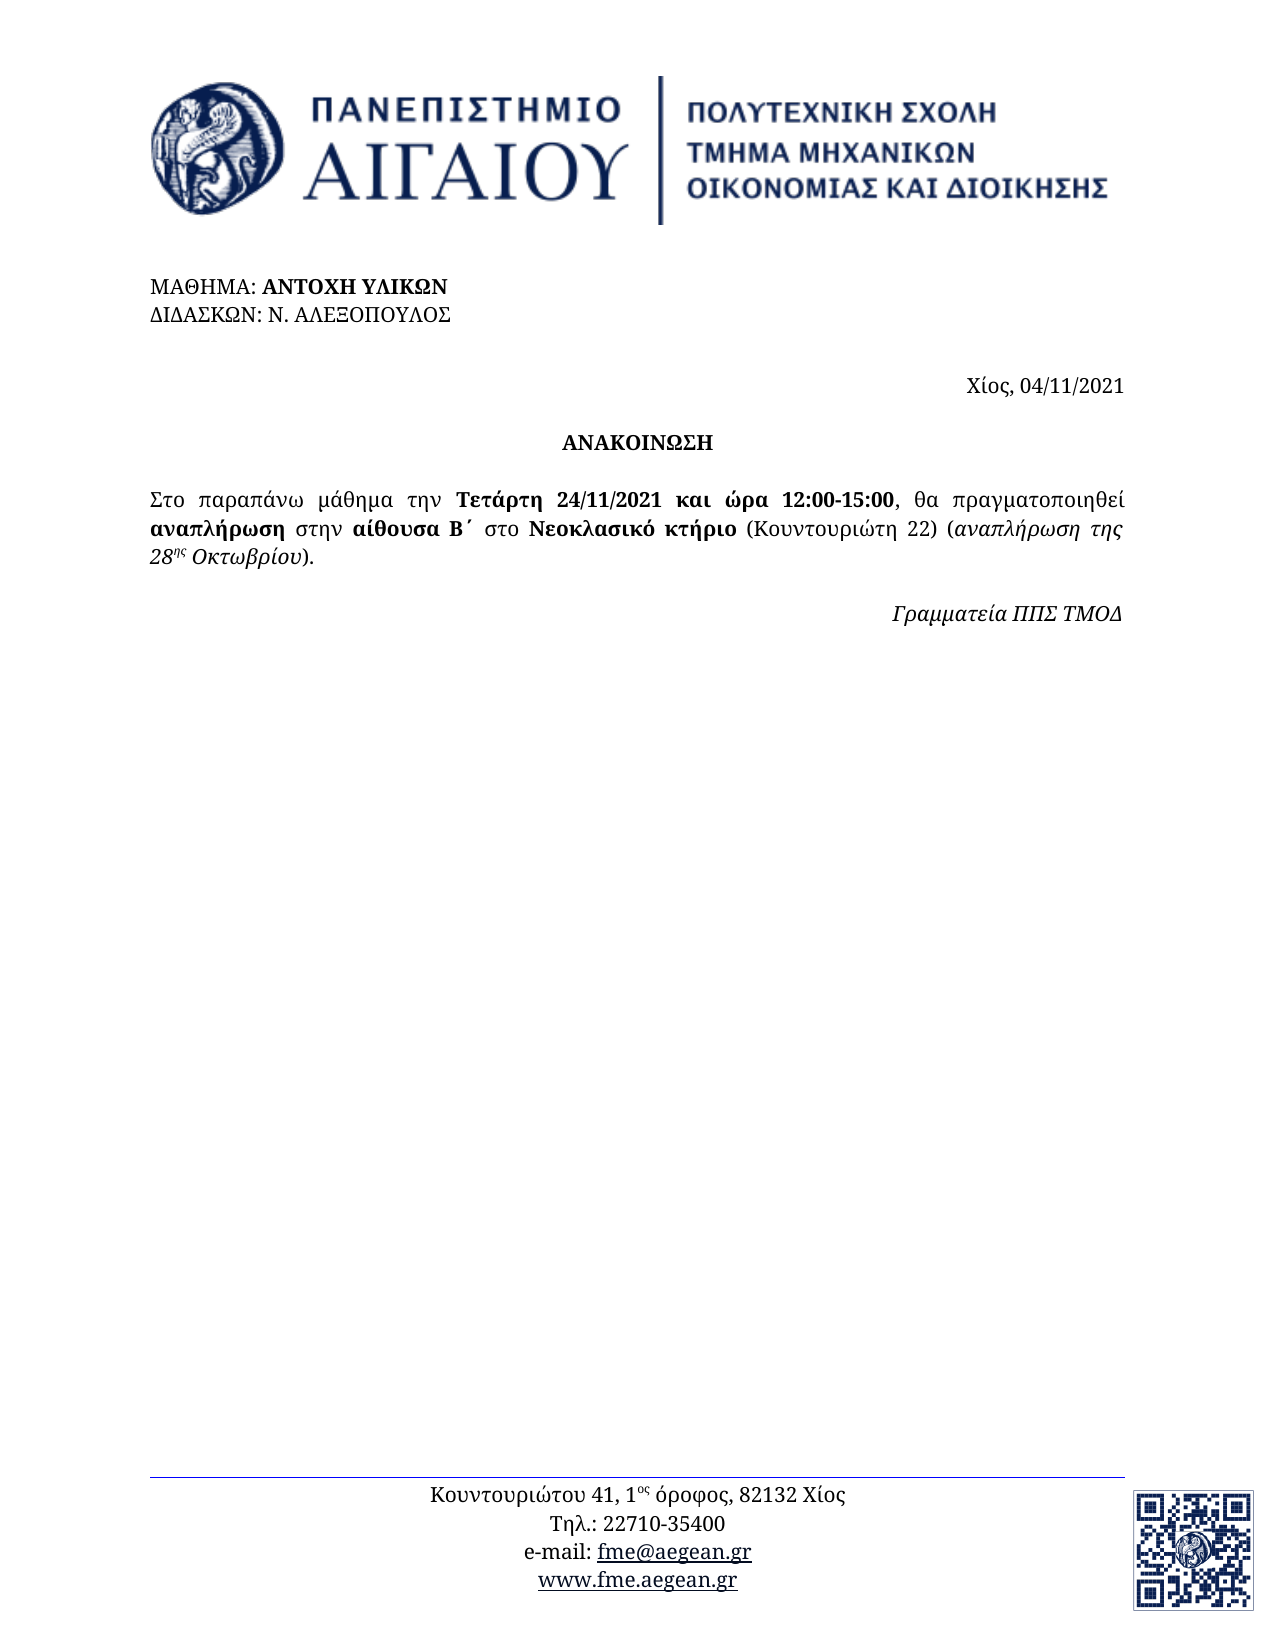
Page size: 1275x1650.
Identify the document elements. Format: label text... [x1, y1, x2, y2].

text Χίος, 04/11/2021 [150, 372, 1125, 400]
text ΑΝΑΚΟΙΝΩΣΗ [150, 428, 1125, 457]
text Στο παραπάνω μάθημα την Τετάρτη 24/11/2021 και ώρα 12:00-15:00, θα πραγματοποιηθεί αναπλήρωση στην αίθουσα Β΄ στο Νεοκλασικό κτήριο (Κουντουριώτη 22) (αναπλήρωση της 28ης Οκτωβρίου). [150, 485, 1125, 571]
picture [1120, 1481, 1263, 1620]
text ΔΙΔΑΣΚΩΝ: Ν. ΑΛΕΞΟΠΟΥΛΟΣ [150, 301, 1125, 329]
text Γραμματεία ΠΠΣ ΤΜΟΔ [150, 599, 1125, 627]
picture [150, 76, 1109, 225]
text ΜΑΘΗΜΑ: ΑΝΤΟΧΗ ΥΛΙΚΩΝ [150, 272, 1125, 301]
